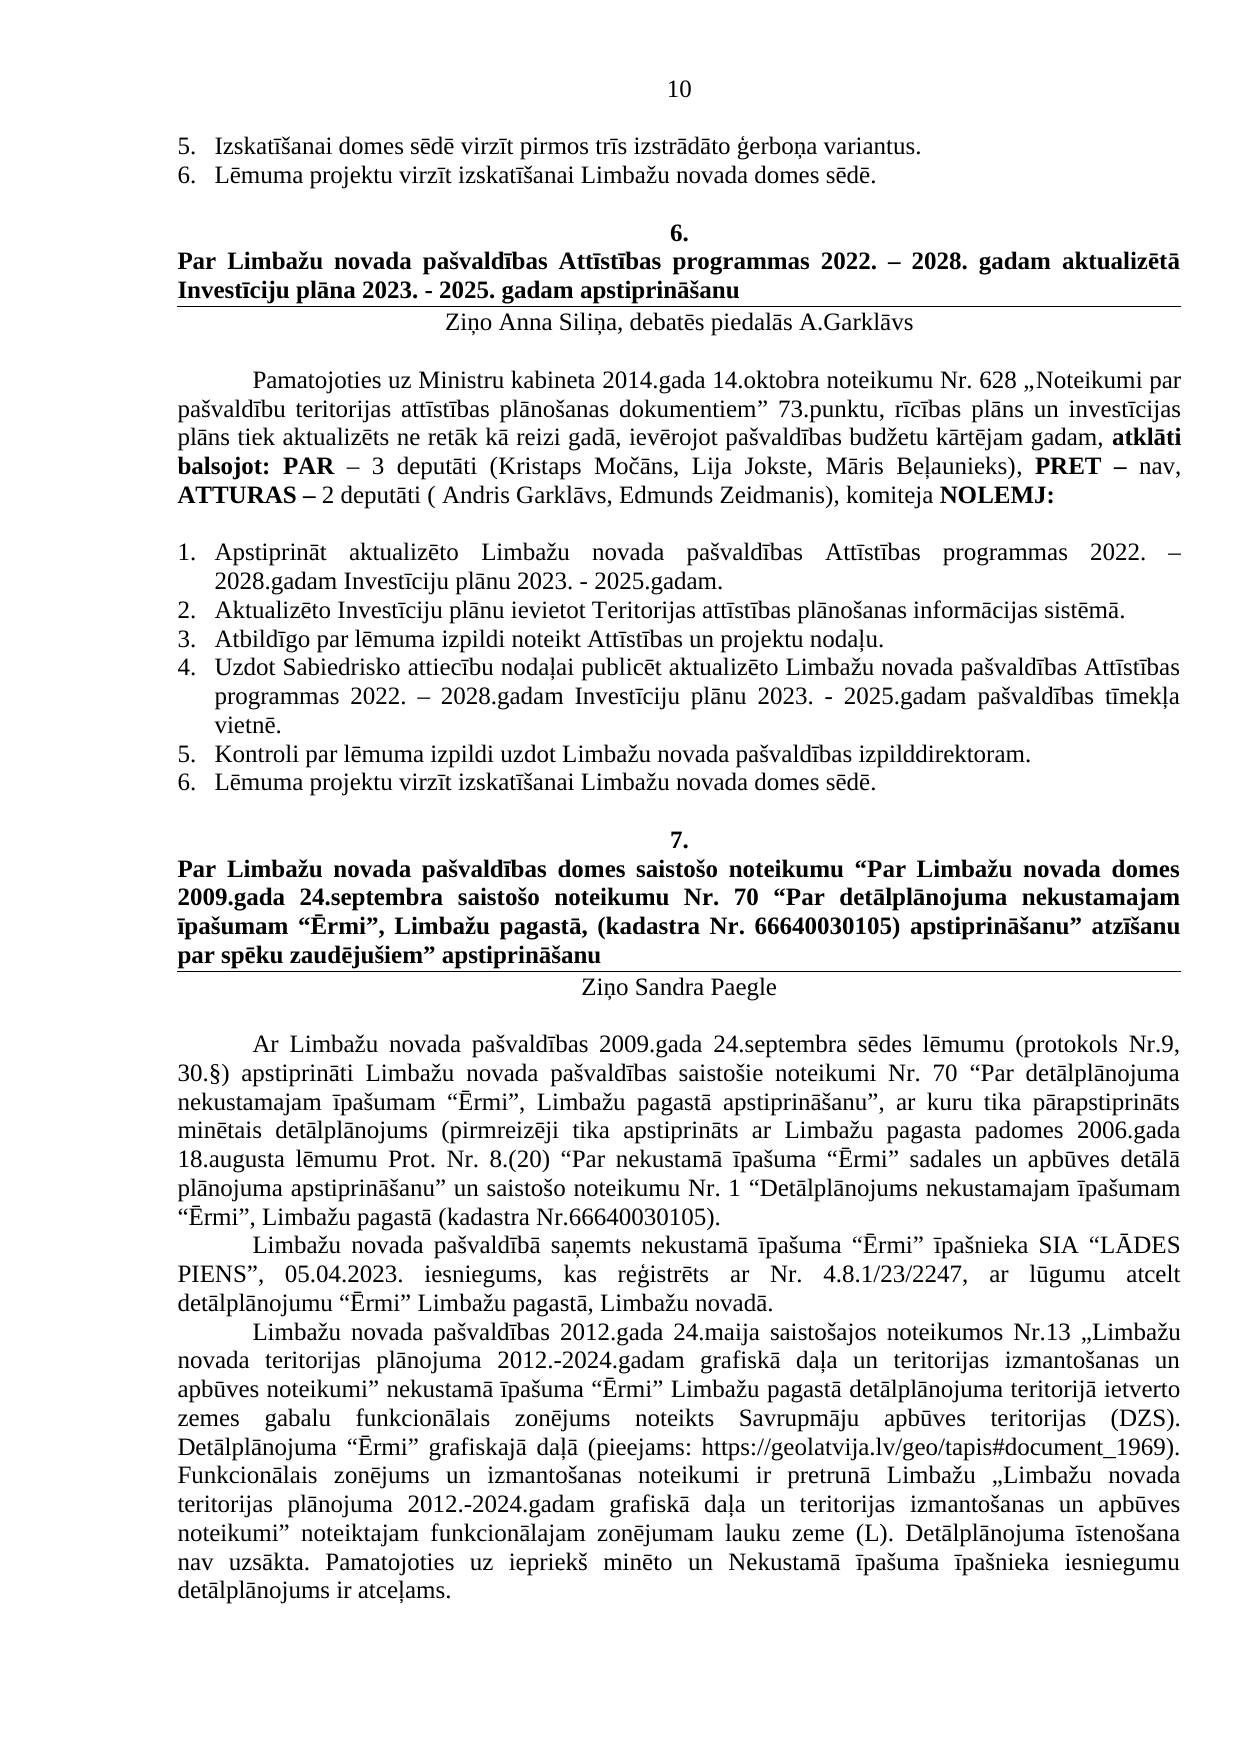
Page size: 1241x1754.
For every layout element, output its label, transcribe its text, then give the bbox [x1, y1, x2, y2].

list Apstiprināt aktualizēto Limbažu novada pašvaldības Attīstības programmas 2022. – 2028.gadam Investīciju plānu 2023. - 2025.gadam. [177, 537, 1181, 595]
list Kontroli par lēmuma izpildi uzdot Limbažu novada pašvaldības izpilddirektoram. [177, 739, 1181, 767]
text Par Limbažu novada pašvaldības domes saistošo noteikumu “Par Limbažu novada domes 2009.gada 24.septembra saistošo noteikumu Nr. 70 “Par detālplānojuma nekustamajam īpašumam “Ērmi”, Limbažu pagastā, (kadastra Nr. 66640030105) apstiprināšanu” atzīšanu par spēku zaudējušiem” apstiprināšanu [177, 854, 1181, 971]
list Atbildīgo par lēmuma izpildi noteikt Attīstības un projektu nodaļu. [177, 624, 1181, 652]
list Izskatīšanai domes sēdē virzīt pirmos trīs izstrādāto ģerboņa variantus. [177, 131, 1181, 160]
text Limbažu novada pašvaldībā saņemts nekustamā īpašuma “Ērmi” īpašnieka SIA “LĀDES PIENS”, 05.04.2023. iesniegums, kas reģistrēts ar Nr. 4.8.1/23/2247, ar lūgumu atcelt detālplānojumu “Ērmi” Limbažu pagastā, Limbažu novadā. [177, 1231, 1181, 1317]
list Lēmuma projektu virzīt izskatīšanai Limbažu novada domes sēdē. [177, 160, 1181, 189]
list Uzdot Sabiedrisko attiecību nodaļai publicēt aktualizēto Limbažu novada pašvaldības Attīstības programmas 2022. – 2028.gadam Investīciju plānu 2023. - 2025.gadam pašvaldības tīmekļa vietnē. [177, 652, 1181, 739]
text 7. [177, 825, 1181, 854]
text Ar Limbažu novada pašvaldības 2009.gada 24.septembra sēdes lēmumu (protokols Nr.9, 30.§) apstiprināti Limbažu novada pašvaldības saistošie noteikumi Nr. 70 “Par detālplānojuma nekustamajam īpašumam “Ērmi”, Limbažu pagastā apstiprināšanu”, ar kuru tika pārapstiprināts minētais detālplānojums (pirmreizēji tika apstiprināts ar Limbažu pagasta padomes 2006.gada 18.augusta lēmumu Prot. Nr. 8.(20) “Par nekustamā īpašuma “Ērmi” sadales un apbūves detālā plānojuma apstiprināšanu” un saistošo noteikumu Nr. 1 “Detālplānojums nekustamajam īpašumam “Ērmi”, Limbažu pagastā (kadastra Nr.66640030105). [177, 1029, 1181, 1231]
text Par Limbažu novada pašvaldības Attīstības programmas 2022. – 2028. gadam aktualizētā Investīciju plāna 2023. - 2025. gadam apstiprināšanu [177, 246, 1181, 306]
text Ziņo Sandra Paegle [177, 972, 1181, 1001]
text Pamatojoties uz Ministru kabineta 2014.gada 14.oktobra noteikumu Nr. 628 „Noteikumi par pašvaldību teritorijas attīstības plānošanas dokumentiem” 73.punktu, rīcības plāns un investīcijas plāns tiek aktualizēts ne retāk kā reizi gadā, ievērojot pašvaldības budžetu kārtējam gadam, atklāti balsojot: PAR – 3 deputāti (Kristaps Močāns, Lija Jokste, Māris Beļaunieks), PRET – nav, ATTURAS – 2 deputāti ( Andris Garklāvs, Edmunds Zeidmanis), komiteja NOLEMJ: [177, 365, 1181, 509]
list Aktualizēto Investīciju plānu ievietot Teritorijas attīstības plānošanas informācijas sistēmā. [177, 595, 1181, 624]
text Ziņo Anna Siliņa, debatēs piedalās A.Garklāvs [177, 307, 1181, 336]
text 6. [177, 218, 1181, 246]
text Limbažu novada pašvaldības 2012.gada 24.maija saistošajos noteikumos Nr.13 „Limbažu novada teritorijas plānojuma 2012.-2024.gadam grafiskā daļa un teritorijas izmantošanas un apbūves noteikumi” nekustamā īpašuma “Ērmi” Limbažu pagastā detālplānojuma teritorijā ietverto zemes gabalu funkcionālais zonējums noteikts Savrupmāju apbūves teritorijas (DZS). Detālplānojuma “Ērmi” grafiskajā daļā (pieejams: https://geolatvija.lv/geo/tapis#document_1969). Funkcionālais zonējums un izmantošanas noteikumi ir pretrunā Limbažu „Limbažu novada teritorijas plānojuma 2012.-2024.gadam grafiskā daļa un teritorijas izmantošanas un apbūves noteikumi” noteiktajam funkcionālajam zonējumam lauku zeme (L). Detālplānojuma īstenošana nav uzsākta. Pamatojoties uz iepriekš minēto un Nekustamā īpašuma īpašnieka iesniegumu detālplānojums ir atceļams. [177, 1317, 1181, 1604]
list Lēmuma projektu virzīt izskatīšanai Limbažu novada domes sēdē. [177, 767, 1181, 796]
